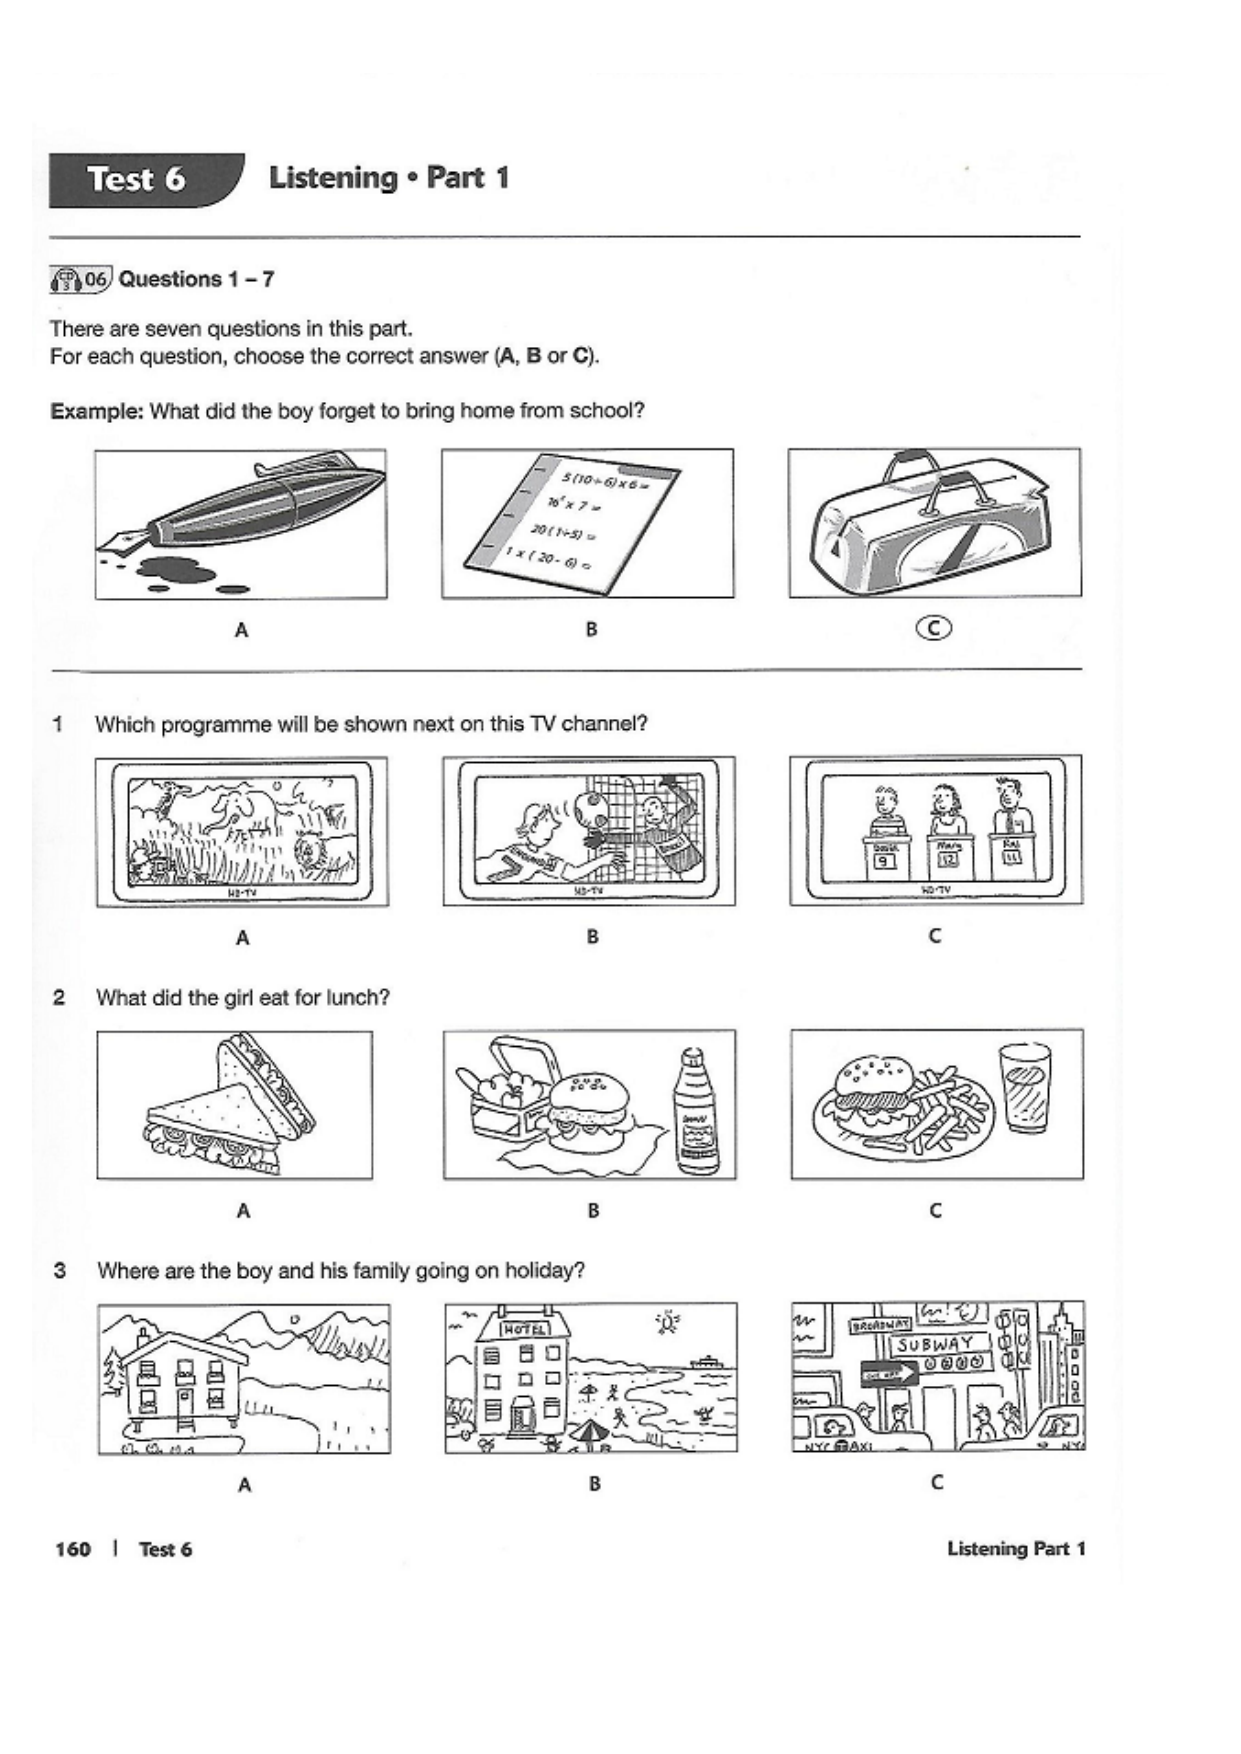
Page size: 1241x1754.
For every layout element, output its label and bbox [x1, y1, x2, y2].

picture [31, 73, 1169, 1604]
